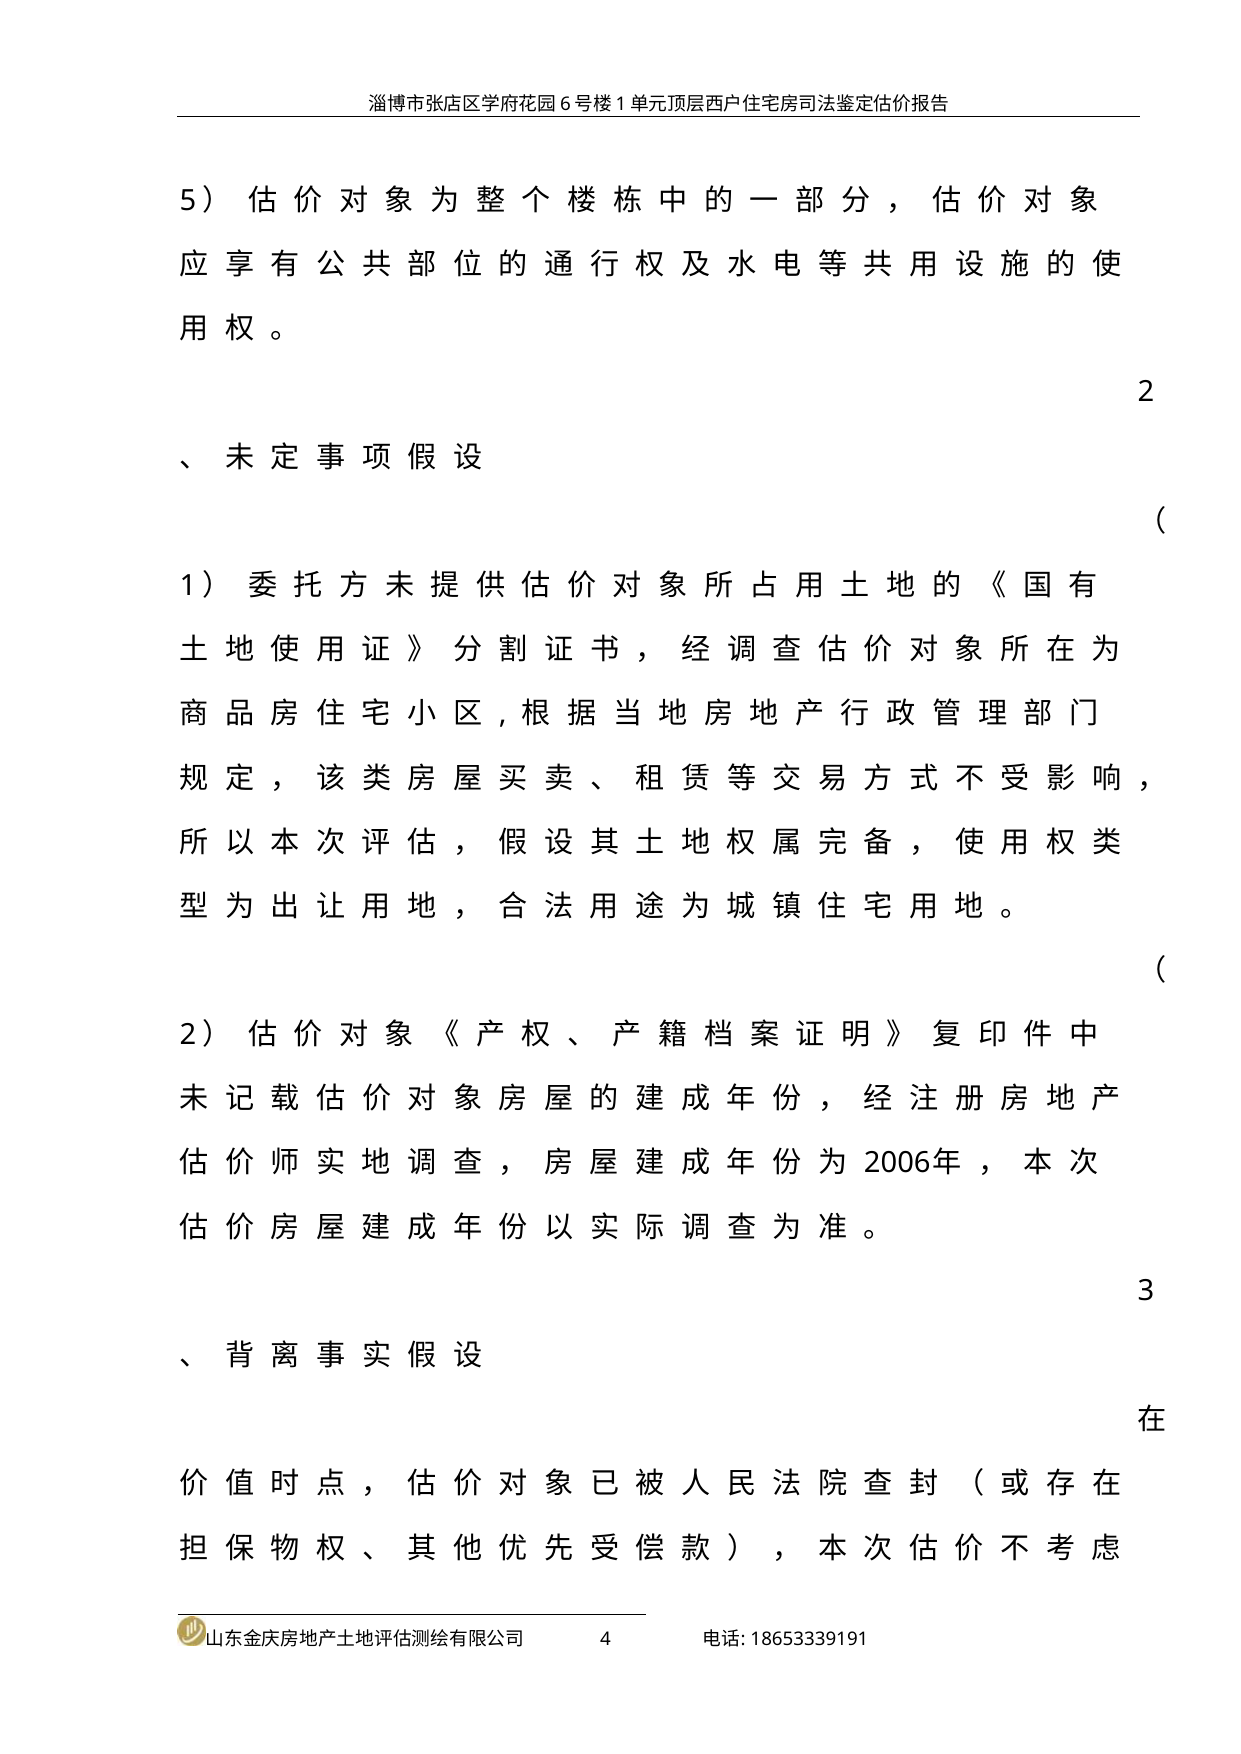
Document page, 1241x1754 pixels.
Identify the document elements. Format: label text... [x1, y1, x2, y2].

text 3、背离事实假设 [179, 1257, 1137, 1385]
text （1）委托方未提供估价对象所占用土地的《国有土地使用证》分割证书，经调查估价对象所在为商品房住宅小区,根据当地房地产行政管理部门规定，该类房屋买卖、租赁等交易方式不受影响，所以本次评估，假设其土地权属完备，使用权类型为出让用地，合法用途为城镇住宅用地。 [179, 487, 1137, 936]
text （2）估价对象《产权、产籍档案证明》复印件中未记载估价对象房屋的建成年份，经注册房地产估价师实地调查，房屋建成年份为2006年，本次估价房屋建成年份以实际调查为准。 [179, 936, 1137, 1257]
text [179, 166, 1137, 358]
picture [177, 1616, 206, 1646]
text 2、未定事项假设 [179, 358, 1137, 487]
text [179, 1385, 1137, 1577]
